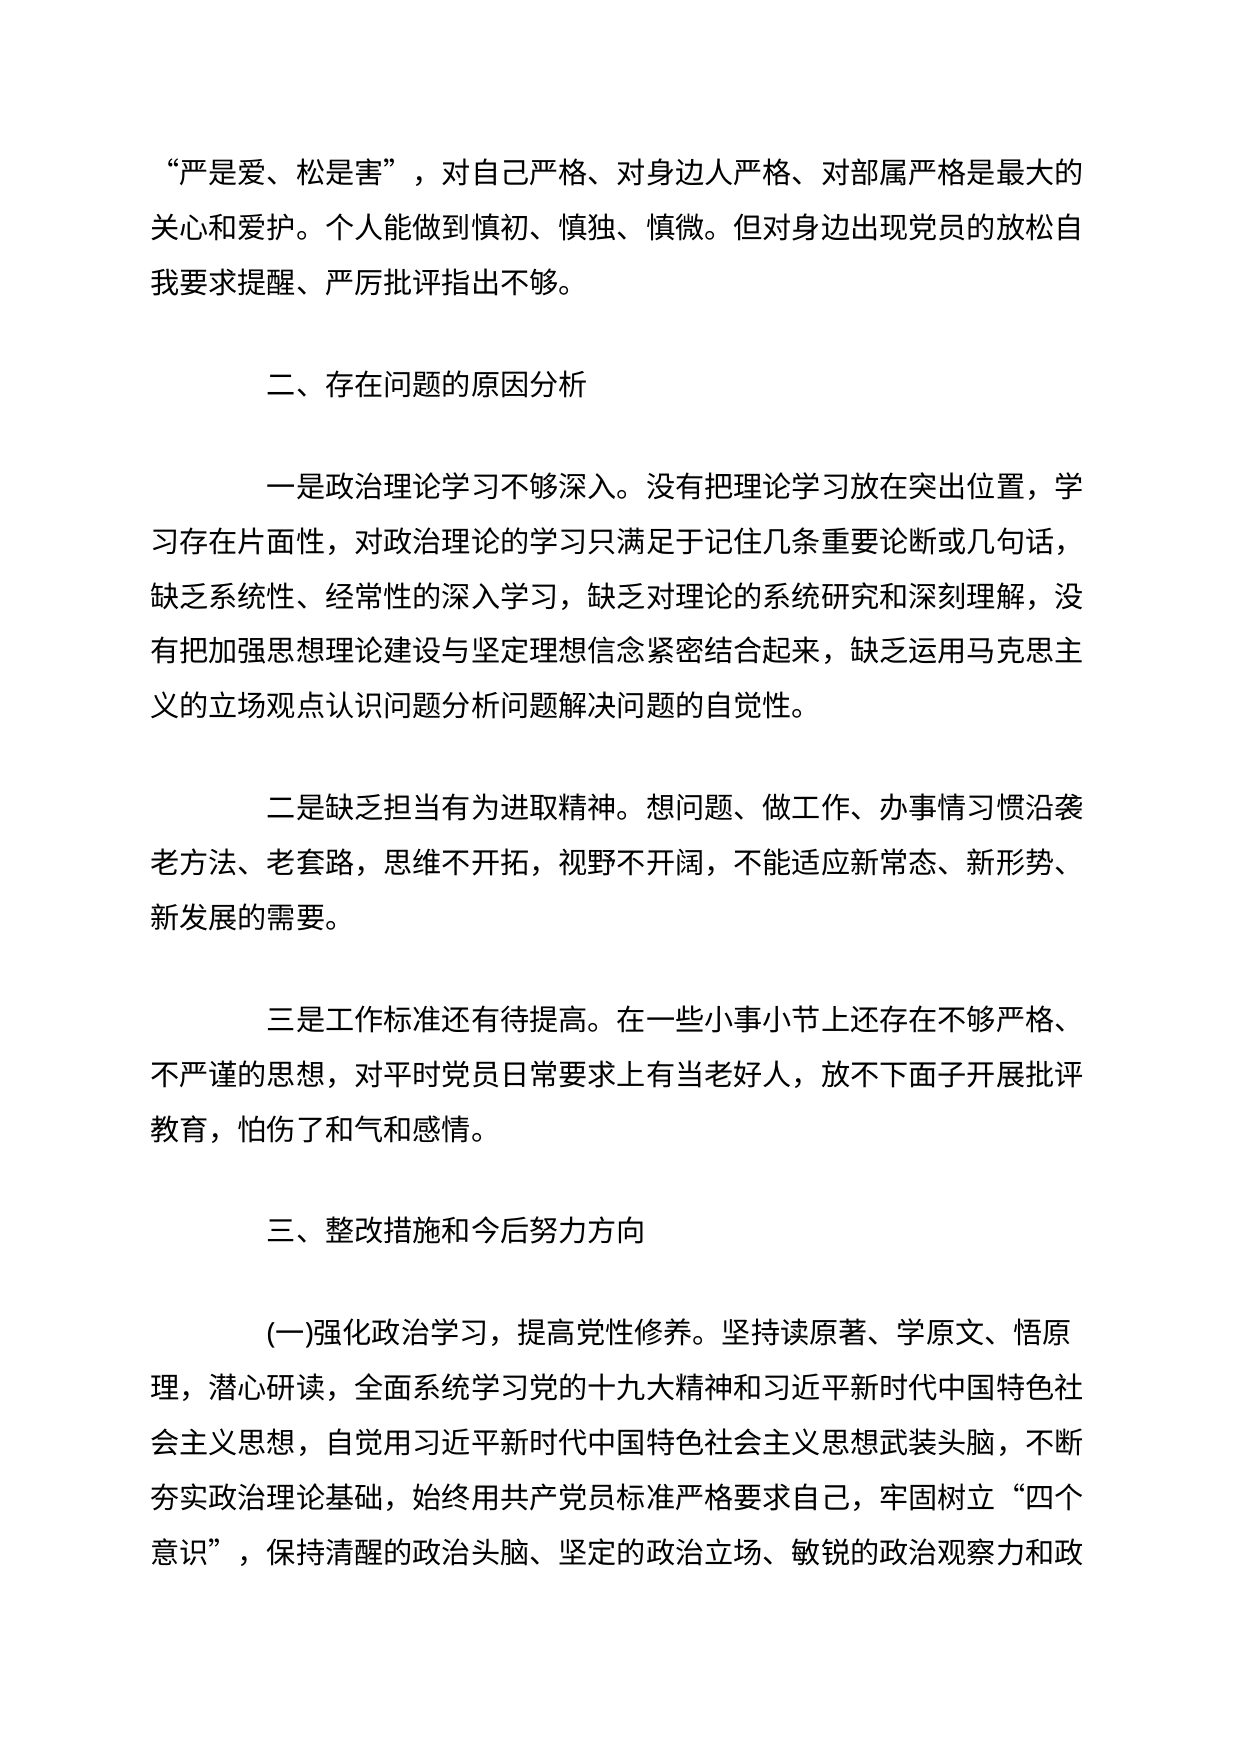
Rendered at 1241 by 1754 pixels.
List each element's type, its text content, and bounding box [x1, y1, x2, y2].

text 三是工作标准还有待提高。在一些小事小节上还存在不够严格、不严谨的思想，对平时党员日常要求上有当老好人，放不下面子开展批评教育，怕伤了和气和感情。 [150, 996, 1090, 1148]
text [150, 150, 1090, 302]
text 一是政治理论学习不够深入。没有把理论学习放在突出位置，学习存在片面性，对政治理论的学习只满足于记住几条重要论断或几句话，缺乏系统性、经常性的深入学习，缺乏对理论的系统研究和深刻理解，没有把加强思想理论建设与坚定理想信念紧密结合起来，缺乏运用马克思主义的立场观点认识问题分析问题解决问题的自觉性。 [150, 463, 1090, 725]
text 二、存在问题的原因分析 [150, 362, 1090, 404]
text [150, 1309, 1090, 1572]
text 三、整改措施和今后努力方向 [150, 1208, 1090, 1250]
text 二是缺乏担当有为进取精神。想问题、做工作、办事情习惯沿袭老方法、老套路，思维不开拓，视野不开阔，不能适应新常态、新形势、新发展的需要。 [150, 785, 1090, 937]
